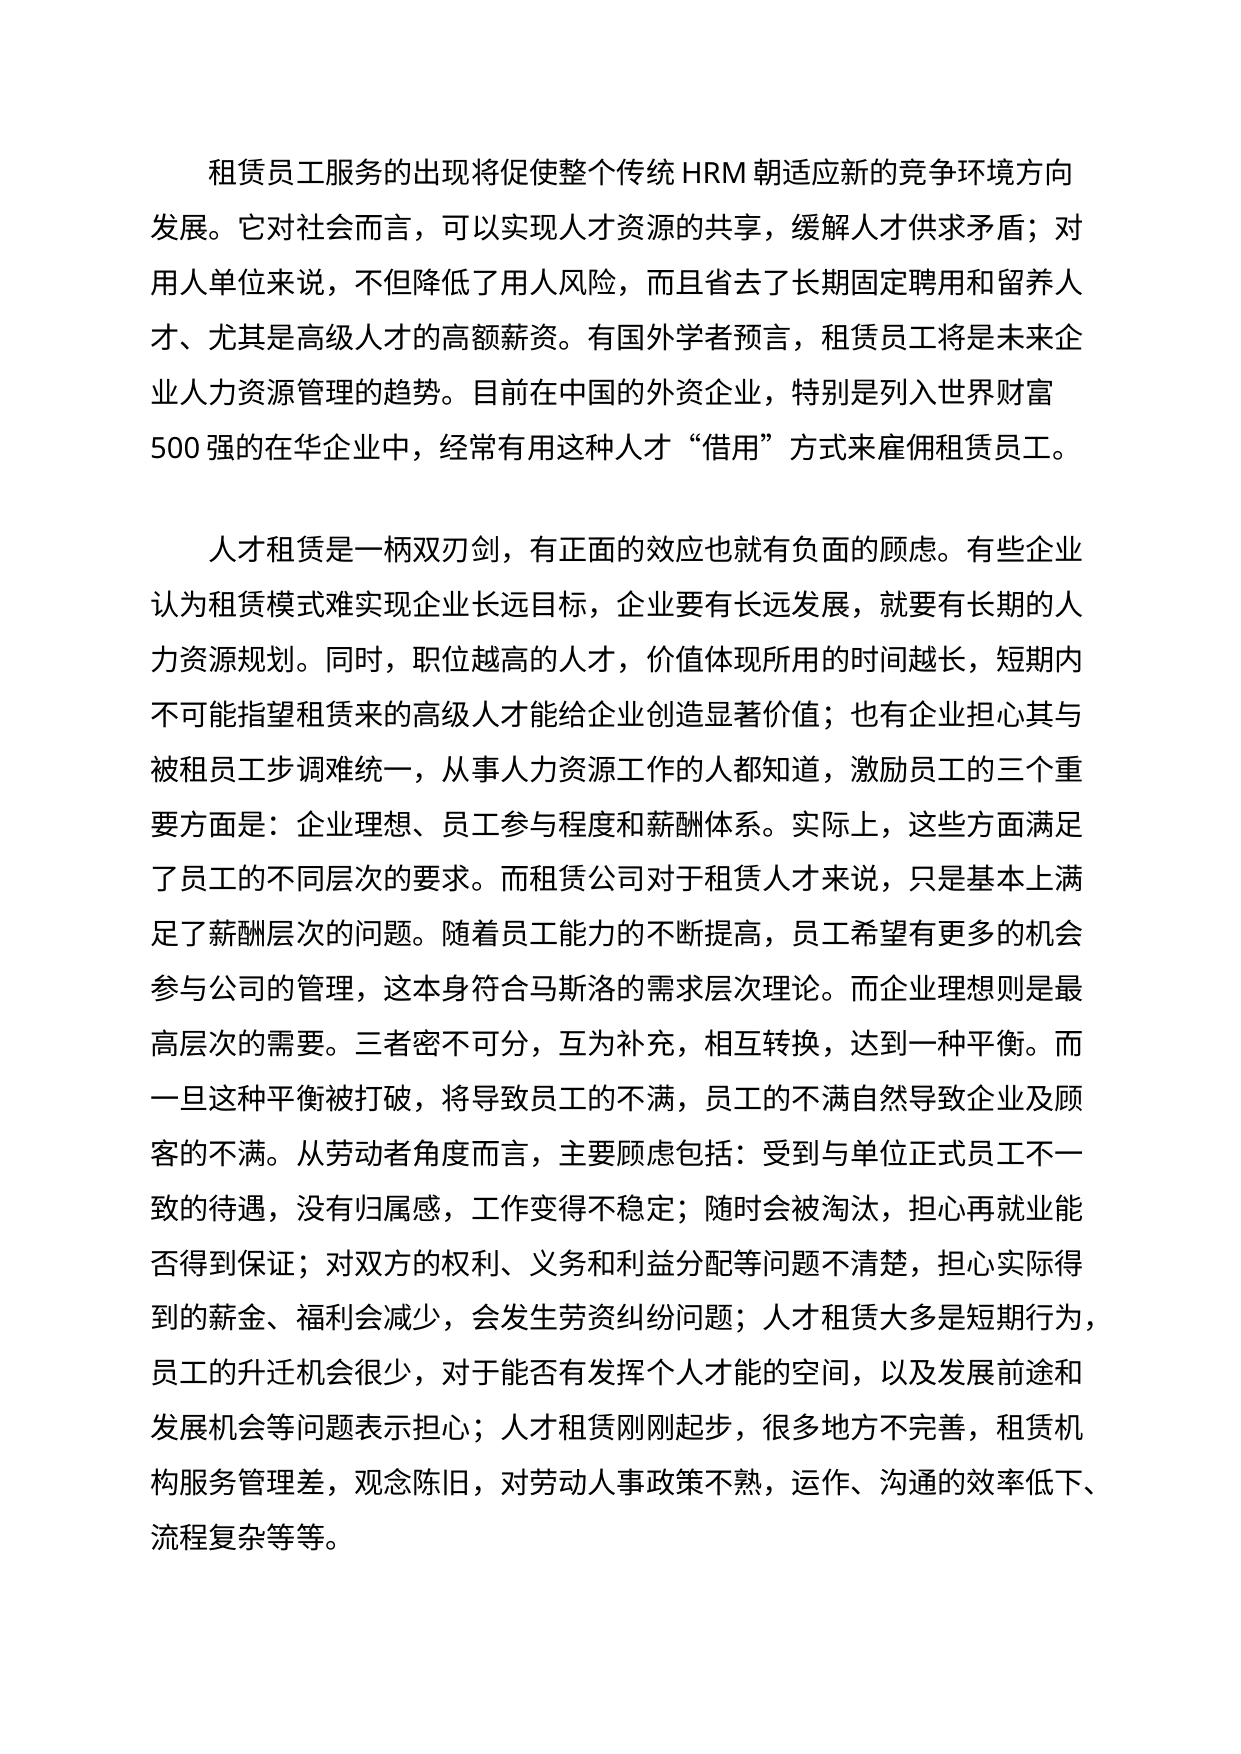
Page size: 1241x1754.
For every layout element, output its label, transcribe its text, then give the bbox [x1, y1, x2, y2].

text 人才租赁是一柄双刃剑，有正面的效应也就有负面的顾虑。有些企业认为租赁模式难实现企业长远目标，企业要有长远发展，就要有长期的人力资源规划。同时，职位越高的人才，价值体现所用的时间越长，短期内不可能指望租赁来的高级人才能给企业创造显著价值；也有企业担心其与被租员工步调难统一，从事人力资源工作的人都知道，激励员工的三个重要方面是：企业理想、员工参与程度和薪酬体系。实际上，这些方面满足了员工的不同层次的要求。而租赁公司对于租赁人才来说，只是基本上满足了薪酬层次的问题。随着员工能力的不断提高，员工希望有更多的机会参与公司的管理，这本身符合马斯洛的需求层次理论。而企业理想则是最高层次的需要。三者密不可分，互为补充，相互转换，达到一种平衡。而一旦这种平衡被打破，将导致员工的不满，员工的不满自然导致企业及顾客的不满。从劳动者角度而言，主要顾虑包括：受到与单位正式员工不一致的待遇，没有归属感，工作变得不稳定；随时会被淘汰，担心再就业能否得到保证；对双方的权利、义务和利益分配等问题不清楚，担心实际得到的薪金、福利会减少，会发生劳资纠纷问题；人才租赁大多是短期行为，员工的升迁机会很少，对于能否有发挥个人才能的空间，以及发展前途和发展机会等问题表示担心；人才租赁刚刚起步，很多地方不完善，租赁机构服务管理差，观念陈旧，对劳动人事政策不熟，运作、沟通的效率低下、流程复杂等等。 [150, 527, 1090, 1557]
text 租赁员工服务的出现将促使整个传统HRM朝适应新的竞争环境方向发展。它对社会而言，可以实现人才资源的共享，缓解人才供求矛盾；对用人单位来说，不但降低了用人风险，而且省去了长期固定聘用和留养人才、尤其是高级人才的高额薪资。有国外学者预言，租赁员工将是未来企业人力资源管理的趋势。目前在中国的外资企业，特别是列入世界财富500强的在华企业中，经常有用这种人才“借用”方式来雇佣租赁员工。 [150, 150, 1090, 467]
